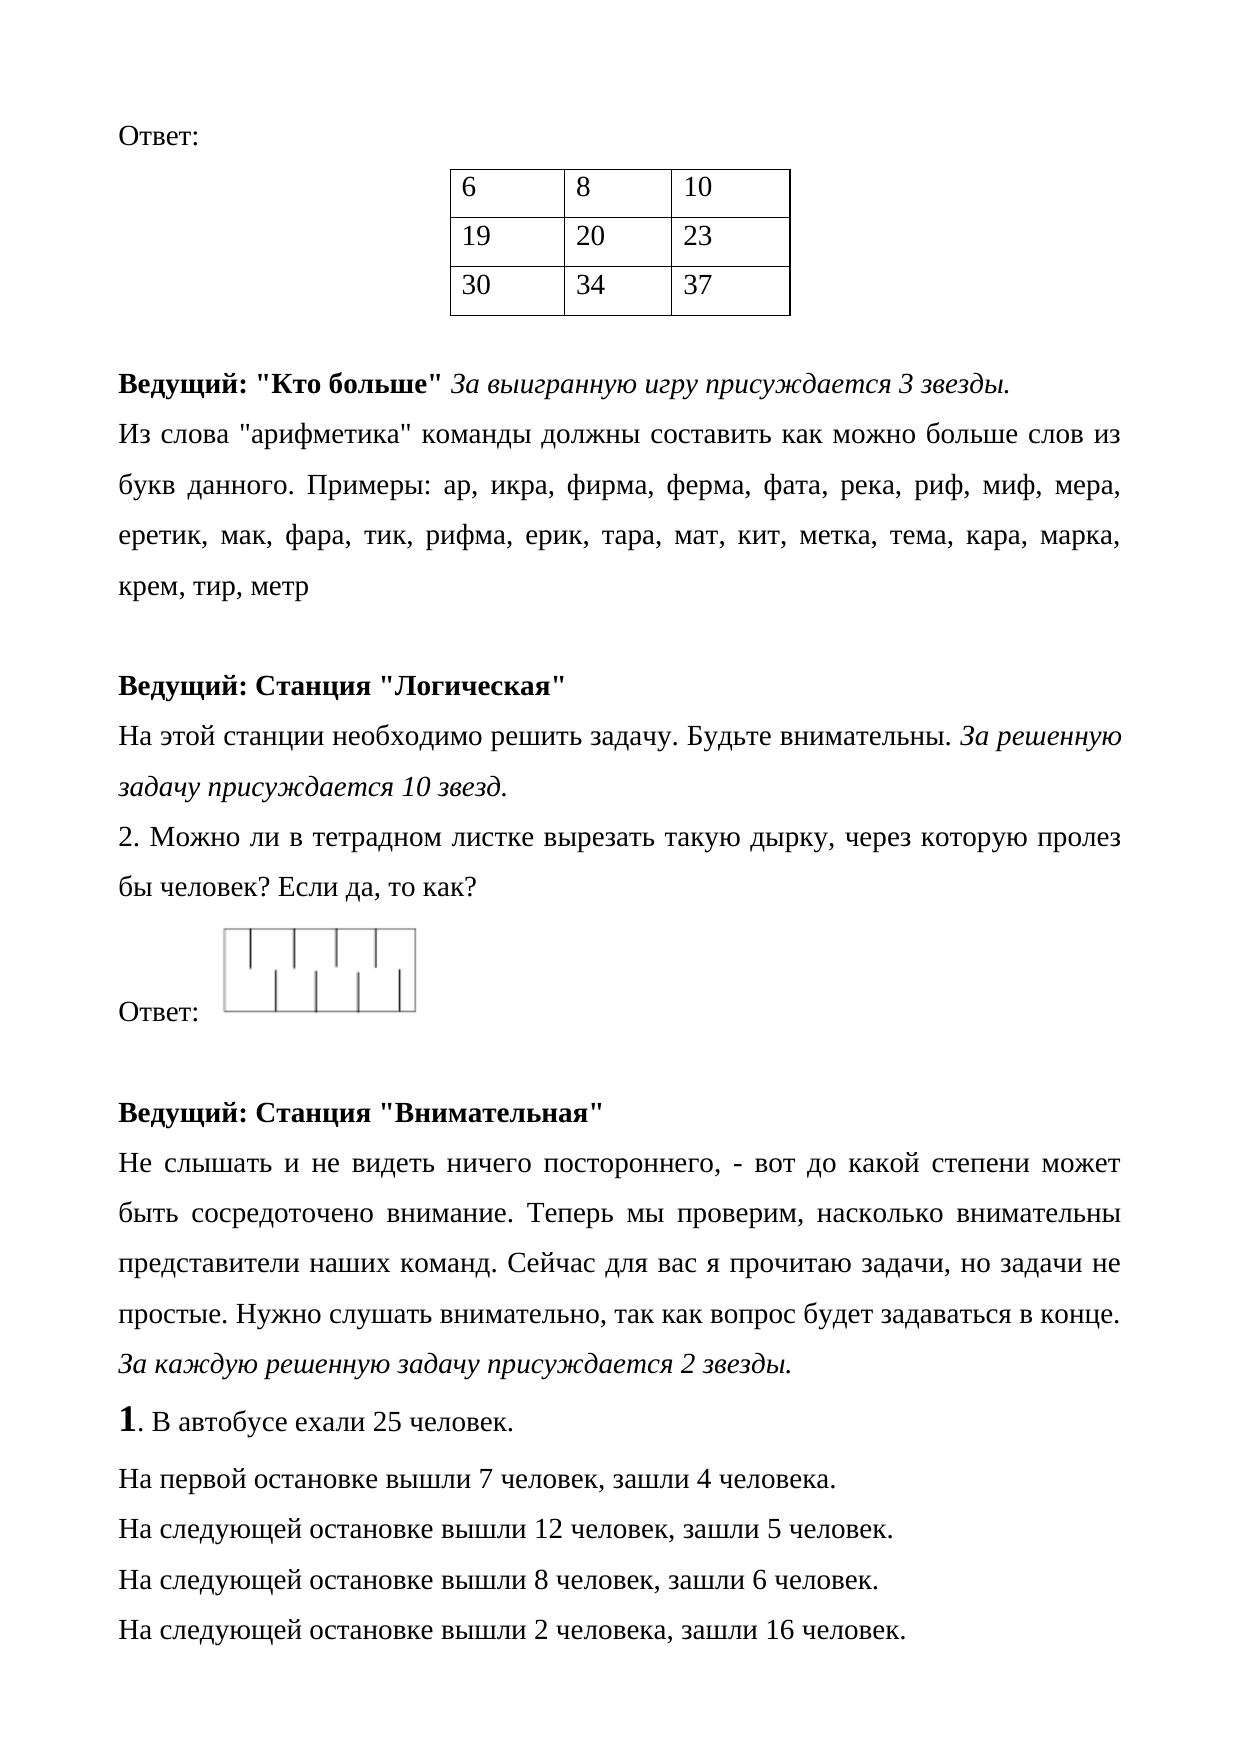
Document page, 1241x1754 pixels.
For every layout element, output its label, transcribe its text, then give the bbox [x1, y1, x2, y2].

table_cell 37 [672, 267, 789, 315]
table_cell 30 [451, 267, 564, 315]
table_cell 19 [451, 218, 564, 266]
text 1. В автобусе ехали 25 человек. [118, 1397, 1122, 1440]
text На следующей остановке вышли 2 человека, зашли 16 человек. [118, 1612, 1122, 1646]
table_cell 23 [672, 218, 789, 266]
text Ответ: [118, 920, 1122, 1028]
table_cell 34 [565, 267, 671, 315]
table_cell 20 [565, 218, 671, 266]
text Ведущий: Станция "Логическая" [118, 668, 1122, 702]
text 2. Можно ли в тетрадном листке вырезать такую дырку, через которую пролез бы человек? Если да, то как? [118, 819, 1122, 903]
text На этой станции необходимо решить задачу. Будьте внимательны. За решенную задачу присуждается 10 звезд. [118, 718, 1122, 802]
text На следующей остановке вышли 8 человек, зашли 6 человек. [118, 1562, 1122, 1595]
text Не слышать и не видеть ничего постороннего, - вот до какой степени может быть сосредоточено внимание. Теперь мы проверим, насколько внимательны представители наших команд. Сейчас для вас я прочитаю задачи, но задачи не простые. Нужно слушать внимательно, так как вопрос будет задаваться в конце. [118, 1145, 1122, 1329]
table_header 6 [451, 170, 564, 217]
picture [214, 919, 421, 1022]
text На следующей остановке вышли 12 человек, зашли 5 человек. [118, 1512, 1122, 1545]
table_header 10 [672, 170, 789, 217]
text За каждую решенную задачу присуждается 2 звезды. [118, 1346, 1122, 1380]
text Ведущий: "Кто больше" За выигранную игру присуждается 3 звезды. [118, 366, 1122, 400]
text Из слова "арифметика" команды должны составить как можно больше слов из букв данного. Примеры: ар, икра, фирма, ферма, фата, река, риф, миф, мера, еретик, мак, фара, тик, рифма, ерик, тара, мат, кит, метка, тема, кара, марка, крем, тир, метр [118, 417, 1122, 601]
text На первой остановке вышли 7 человек, зашли 4 человека. [118, 1461, 1122, 1495]
text Ответ: [118, 118, 1122, 152]
text Ведущий: Станция "Внимательная" [118, 1095, 1122, 1128]
table_header 8 [565, 170, 671, 217]
